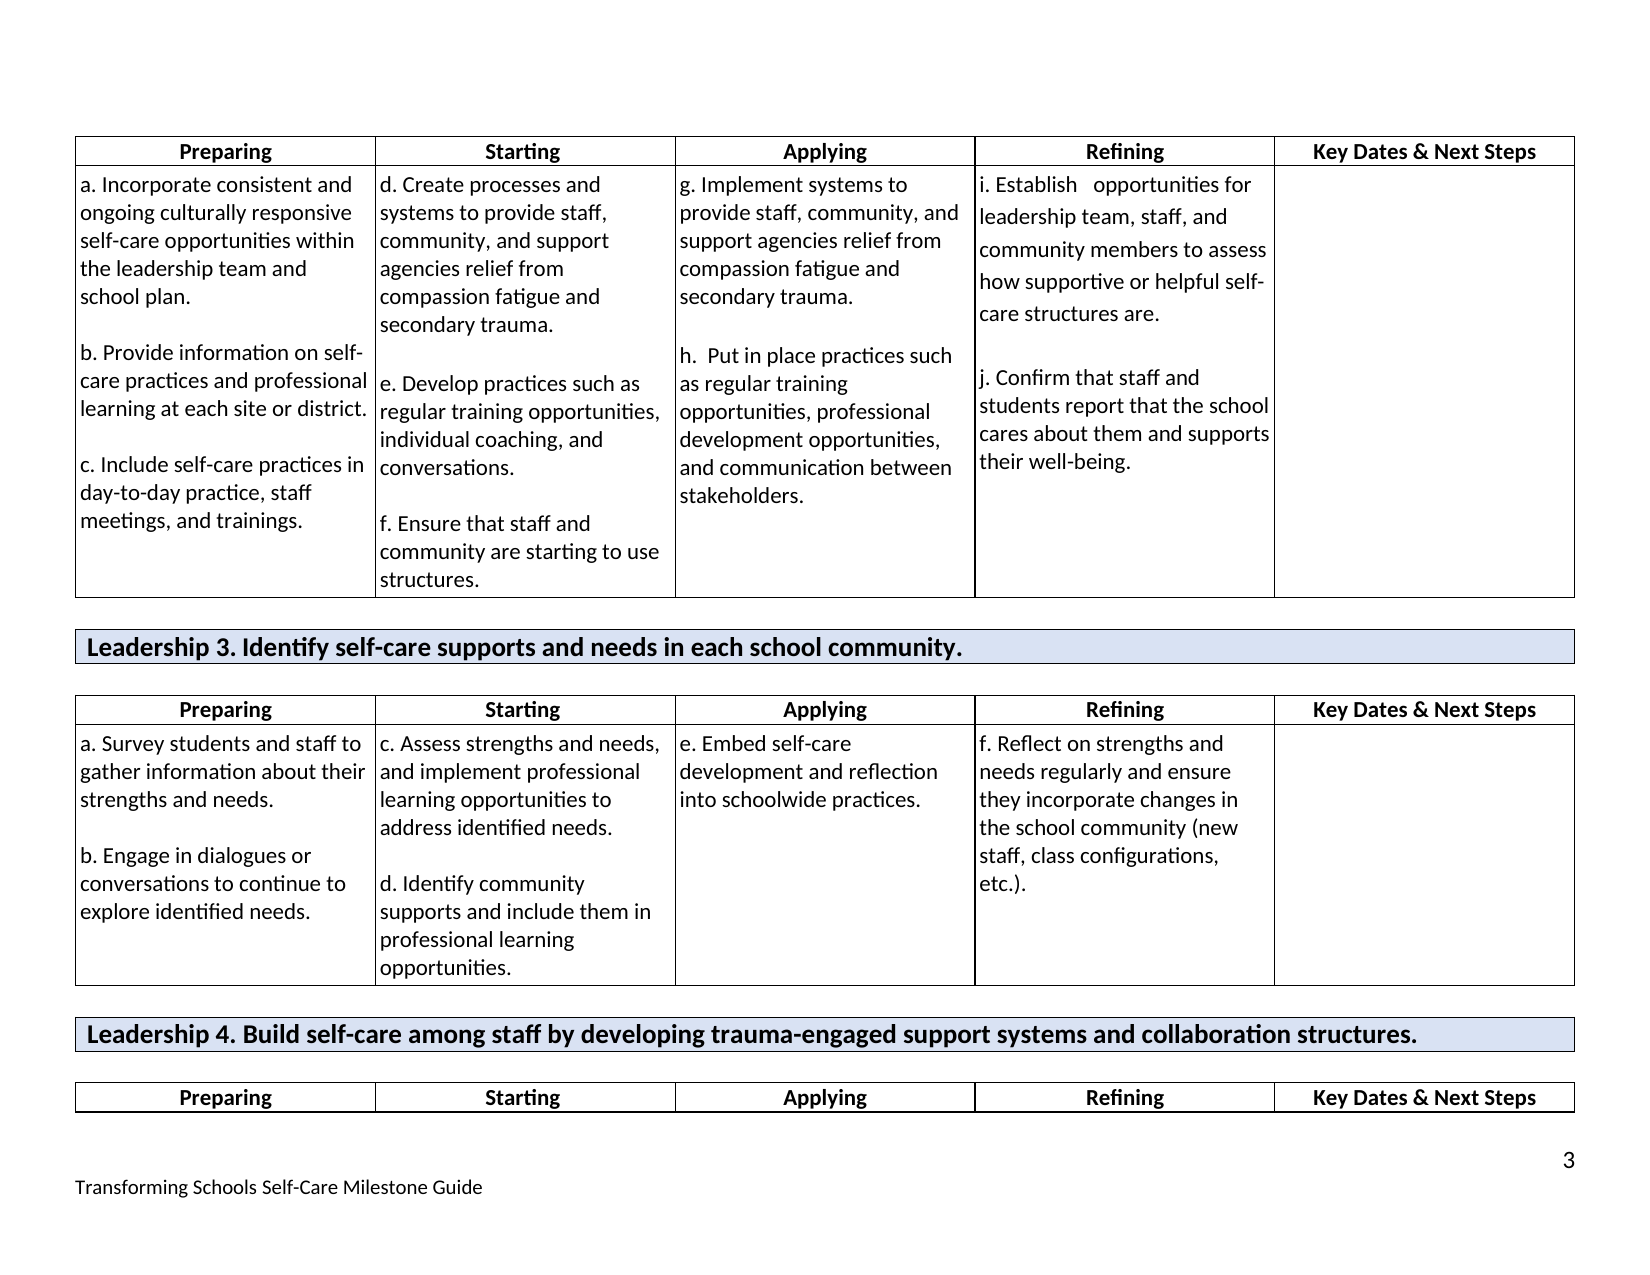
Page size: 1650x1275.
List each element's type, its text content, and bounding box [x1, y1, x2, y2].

table_cell a. Survey students and staff to gather information about their strengths and needs. b. Engage in dialogues or conversations to continue to explore identified needs. [76, 725, 375, 985]
table_cell a. Incorporate consistent and ongoing culturally responsive self-care opportunities within the leadership team and school plan. b. Provide information on self-care practices and professional learning at each site or district. c. Include self-care practices in day-to-day practice, staff meetings, and trainings. [76, 166, 375, 597]
table_cell f. Reflect on strengths and needs regularly and ensure they incorporate changes in the school community (new staff, class configurations, etc.). [976, 725, 1274, 985]
table_header Key Dates & Next Steps [1275, 1083, 1574, 1111]
table_header Preparing [76, 137, 375, 165]
table_cell d. Create processes and systems to provide staff, community, and support agencies relief from compassion fatigue and secondary trauma. e. Develop practices such as regular training opportunities, individual coaching, and conversations. f. Ensure that staff and community are starting to use structures. [376, 166, 675, 597]
table_header Leadership 4. Build self-care among staff by developing trauma-engaged support systems and collaboration structures. [76, 1018, 1574, 1051]
table_header Starting [376, 696, 675, 723]
table_header Key Dates & Next Steps [1275, 137, 1574, 165]
table_cell [1275, 725, 1574, 985]
table_cell g. Implement systems to provide staff, community, and support agencies relief from compassion fatigue and secondary trauma. h. Put in place practices such as regular training opportunities, professional development opportunities, and communication between stakeholders. [676, 166, 974, 597]
table_header Applying [676, 137, 974, 165]
table_header Starting [376, 1083, 675, 1111]
table_header Refining [976, 1083, 1274, 1111]
table_cell e. Embed self-care development and reflection into schoolwide practices. [676, 725, 974, 985]
table_header Refining [976, 696, 1274, 723]
table_header Refining [976, 137, 1274, 165]
table_header Applying [676, 1083, 974, 1111]
table_header Applying [676, 696, 974, 723]
table_header Preparing [76, 1083, 375, 1111]
table_cell i. Establish opportunities for leadership team, staff, and community members to assess how supportive or helpful self-care structures are. j. Confirm that staff and students report that the school cares about them and supports their well-being. [976, 166, 1274, 597]
table_header Key Dates & Next Steps [1275, 696, 1574, 723]
table_header Preparing [76, 696, 375, 723]
table_cell [1275, 166, 1574, 597]
table_cell c. Assess strengths and needs, and implement professional learning opportunities to address identified needs. d. Identify community supports and include them in professional learning opportunities. [376, 725, 675, 985]
table_header Leadership 3. Identify self-care supports and needs in each school community. [76, 630, 1574, 663]
table_header Starting [376, 137, 675, 165]
